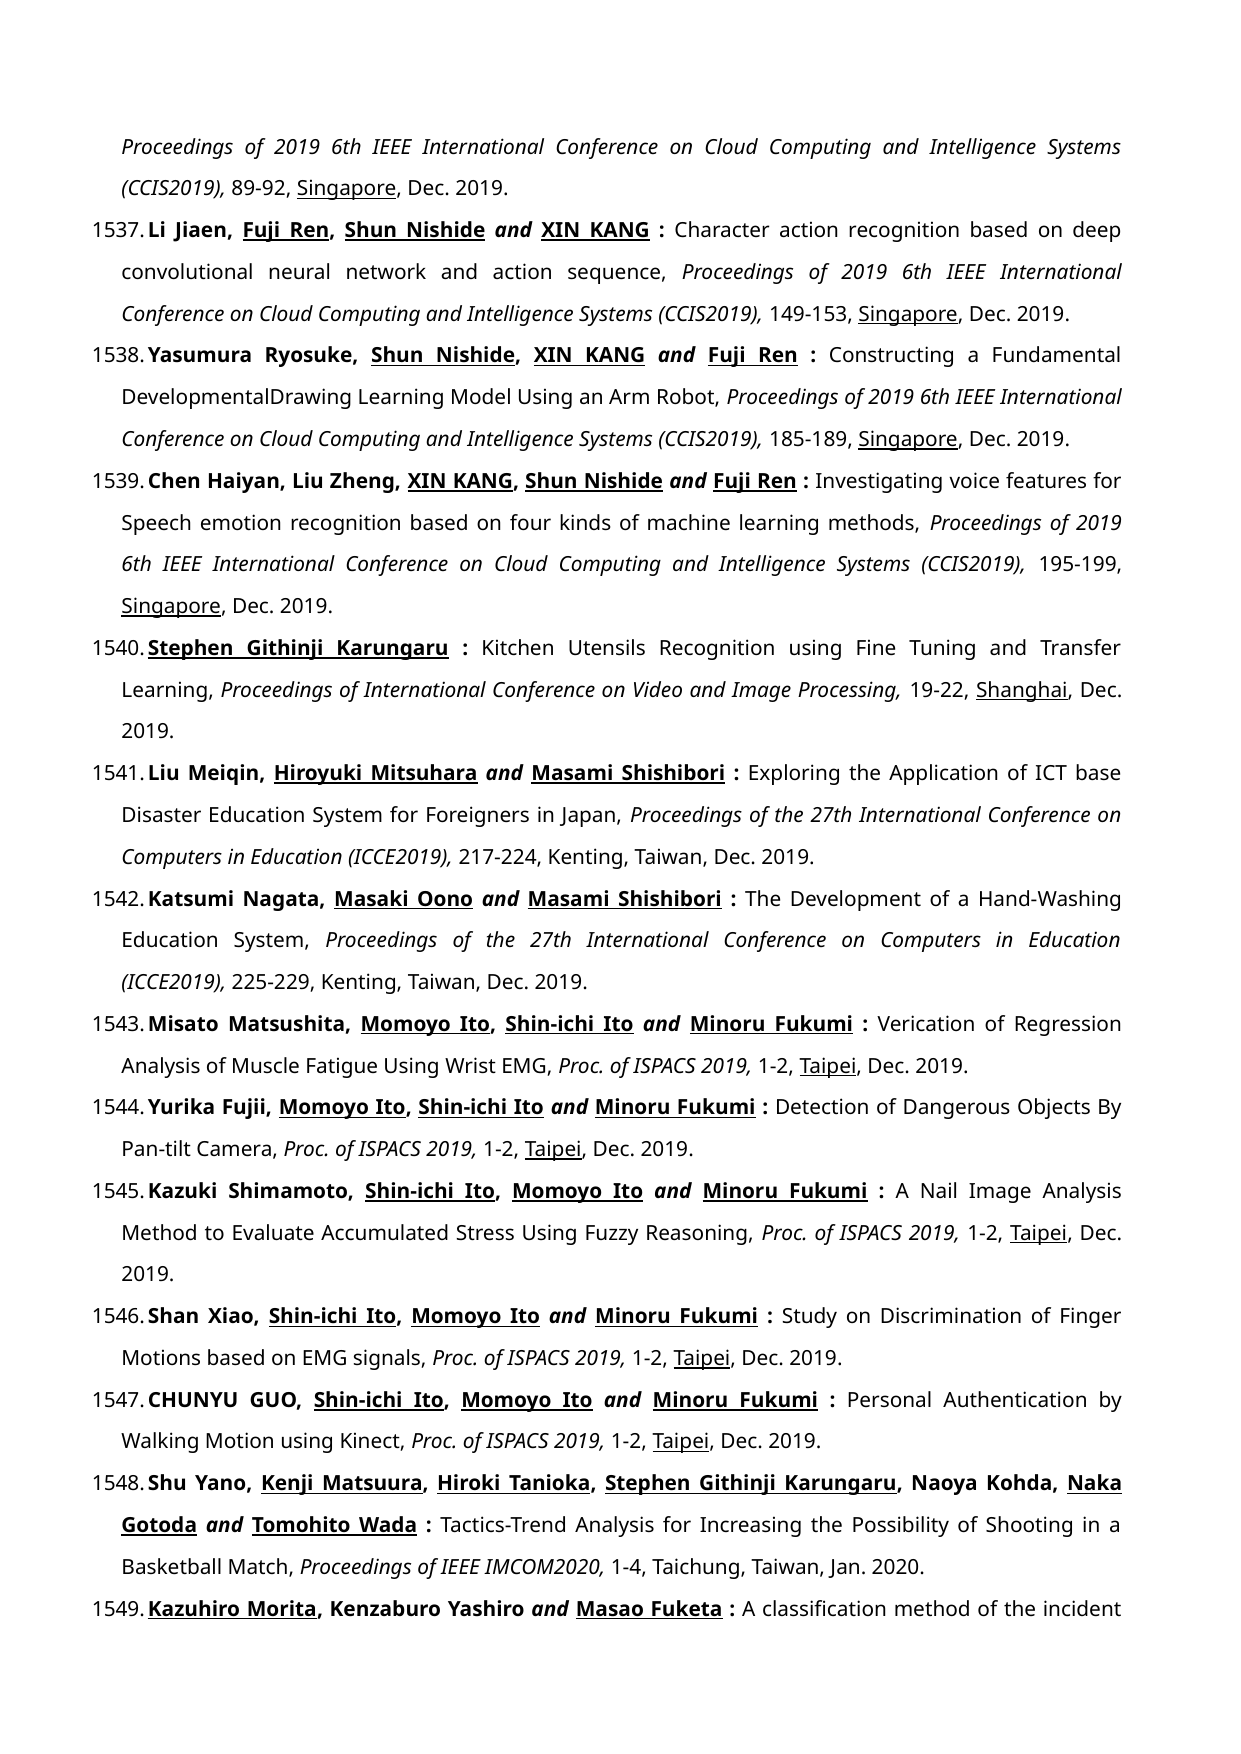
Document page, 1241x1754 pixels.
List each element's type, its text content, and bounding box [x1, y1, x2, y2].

list CHUNYU GUO, Shin-ichi Ito, Momoyo Ito and Minoru Fukumi : Personal Authentication by Walking Motion using Kinect, Proc. of ISPACS 2019, 1-2, Taipei, Dec. 2019. [92, 1378, 1122, 1462]
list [92, 125, 1122, 209]
list Shan Xiao, Shin-ichi Ito, Momoyo Ito and Minoru Fukumi : Study on Discrimination of Finger Motions based on EMG signals, Proc. of ISPACS 2019, 1-2, Taipei, Dec. 2019. [92, 1295, 1122, 1378]
list Katsumi Nagata, Masaki Oono and Masami Shishibori : The Development of a Hand-Washing Education System, Proceedings of the 27th International Conference on Computers in Education (ICCE2019), 225-229, Kenting, Taiwan, Dec. 2019. [92, 877, 1122, 1002]
list Li Jiaen, Fuji Ren, Shun Nishide and XIN KANG : Character action recognition based on deep convolutional neural network and action sequence, Proceedings of 2019 6th IEEE International Conference on Cloud Computing and Intelligence Systems (CCIS2019), 149-153, Singapore, Dec. 2019. [92, 209, 1122, 334]
list Stephen Githinji Karungaru : Kitchen Utensils Recognition using Fine Tuning and Transfer Learning, Proceedings of International Conference on Video and Image Processing, 19-22, Shanghai, Dec. 2019. [92, 626, 1122, 752]
list Chen Haiyan, Liu Zheng, XIN KANG, Shun Nishide and Fuji Ren : Investigating voice features for Speech emotion recognition based on four kinds of machine learning methods, Proceedings of 2019 6th IEEE International Conference on Cloud Computing and Intelligence Systems (CCIS2019), 195-199, Singapore, Dec. 2019. [92, 459, 1122, 626]
list Liu Meiqin, Hiroyuki Mitsuhara and Masami Shishibori : Exploring the Application of ICT base Disaster Education System for Foreigners in Japan, Proceedings of the 27th International Conference on Computers in Education (ICCE2019), 217-224, Kenting, Taiwan, Dec. 2019. [92, 752, 1122, 877]
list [92, 1587, 1122, 1629]
list Yasumura Ryosuke, Shun Nishide, XIN KANG and Fuji Ren : Constructing a Fundamental DevelopmentalDrawing Learning Model Using an Arm Robot, Proceedings of 2019 6th IEEE International Conference on Cloud Computing and Intelligence Systems (CCIS2019), 185-189, Singapore, Dec. 2019. [92, 334, 1122, 459]
list Shu Yano, Kenji Matsuura, Hiroki Tanioka, Stephen Githinji Karungaru, Naoya Kohda, Naka Gotoda and Tomohito Wada : Tactics-Trend Analysis for Increasing the Possibility of Shooting in a Basketball Match, Proceedings of IEEE IMCOM2020, 1-4, Taichung, Taiwan, Jan. 2020. [92, 1462, 1122, 1587]
list Yurika Fujii, Momoyo Ito, Shin-ichi Ito and Minoru Fukumi : Detection of Dangerous Objects By Pan-tilt Camera, Proc. of ISPACS 2019, 1-2, Taipei, Dec. 2019. [92, 1086, 1122, 1169]
list Misato Matsushita, Momoyo Ito, Shin-ichi Ito and Minoru Fukumi : Verication of Regression Analysis of Muscle Fatigue Using Wrist EMG, Proc. of ISPACS 2019, 1-2, Taipei, Dec. 2019. [92, 1002, 1122, 1086]
list Kazuki Shimamoto, Shin-ichi Ito, Momoyo Ito and Minoru Fukumi : A Nail Image Analysis Method to Evaluate Accumulated Stress Using Fuzzy Reasoning, Proc. of ISPACS 2019, 1-2, Taipei, Dec. 2019. [92, 1169, 1122, 1295]
